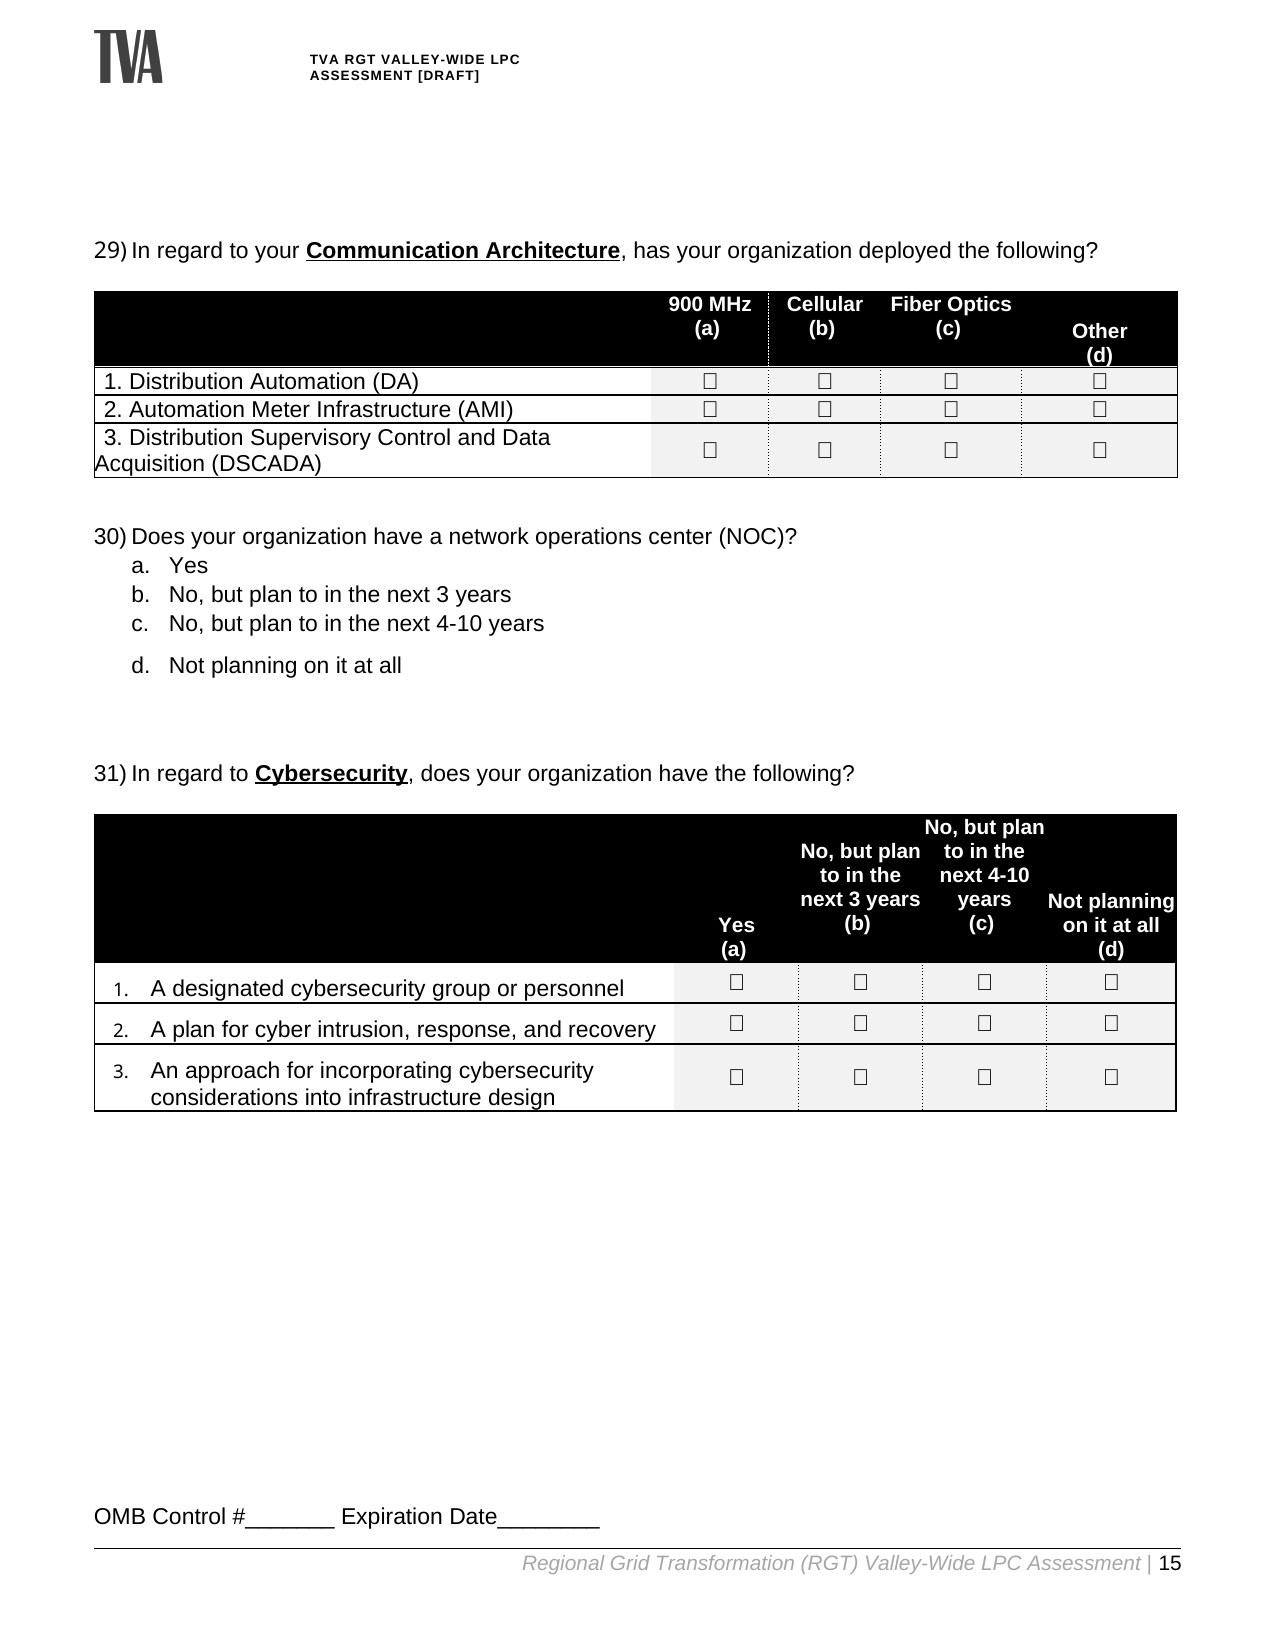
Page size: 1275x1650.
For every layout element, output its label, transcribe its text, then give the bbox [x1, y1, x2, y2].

table_cell  [769, 396, 880, 422]
table_cell  [1046, 1045, 1175, 1110]
table_cell A plan for cyber intrusion, response, and recovery [95, 1004, 674, 1043]
table_header 900 MHz (a) [651, 292, 768, 366]
table_cell  [798, 1045, 922, 1110]
table_cell  [1021, 396, 1177, 422]
table_cell  [922, 963, 1046, 1002]
table_cell  [880, 424, 1021, 477]
table_cell  [1021, 368, 1177, 394]
table_cell  [674, 963, 798, 1002]
list Not planning on it at all [131, 652, 1181, 678]
table_cell  [922, 1004, 1046, 1043]
table_header No, but plan to in the next 4-10 years (c) [922, 815, 1046, 961]
list No, but plan to in the next 3 years [131, 581, 1181, 607]
table_cell  [1046, 1004, 1175, 1043]
table_cell  [880, 396, 1021, 422]
table_header Other (d) [1021, 292, 1177, 366]
table_cell 2. Automation Meter Infrastructure (AMI) [95, 396, 651, 422]
table_header [95, 815, 674, 961]
list In regard to your Communication Architecture, has your organization deployed the following? [94, 234, 1181, 266]
list In regard to Cybersecurity, does your organization have the following? [94, 759, 1181, 786]
table_cell  [651, 424, 768, 477]
list No, but plan to in the next 4-10 years [131, 610, 1181, 636]
table_cell 3. Distribution Supervisory Control and Data Acquisition (DSCADA) [95, 424, 651, 477]
table_cell  [769, 424, 880, 477]
table_cell  [769, 368, 880, 394]
list Does your organization have a network operations center (NOC)? [94, 523, 1181, 549]
table_cell  [1046, 963, 1175, 1002]
table_cell  [674, 1045, 798, 1110]
table_cell  [798, 1004, 922, 1043]
table_header Fiber Optics (c) [880, 292, 1021, 366]
table_cell  [1021, 424, 1177, 477]
table_header Cellular (b) [769, 292, 880, 366]
table_header No, but plan to in the next 3 years (b) [798, 815, 922, 961]
table_cell An approach for incorporating cybersecurity considerations into infrastructure design [95, 1045, 674, 1110]
list Yes [131, 552, 1181, 578]
picture [94, 30, 163, 83]
table_cell  [651, 368, 768, 394]
table_header Not planning on it at all (d) [1046, 815, 1175, 961]
table_header [95, 292, 651, 366]
table_cell  [798, 963, 922, 1002]
table_cell  [674, 1004, 798, 1043]
table_cell  [922, 1045, 1046, 1110]
table_cell  [880, 368, 1021, 394]
table_cell 1. Distribution Automation (DA) [95, 368, 651, 394]
table_cell  [651, 396, 768, 422]
table_cell A designated cybersecurity group or personnel [95, 963, 674, 1002]
table_header Yes (a) [674, 815, 798, 961]
